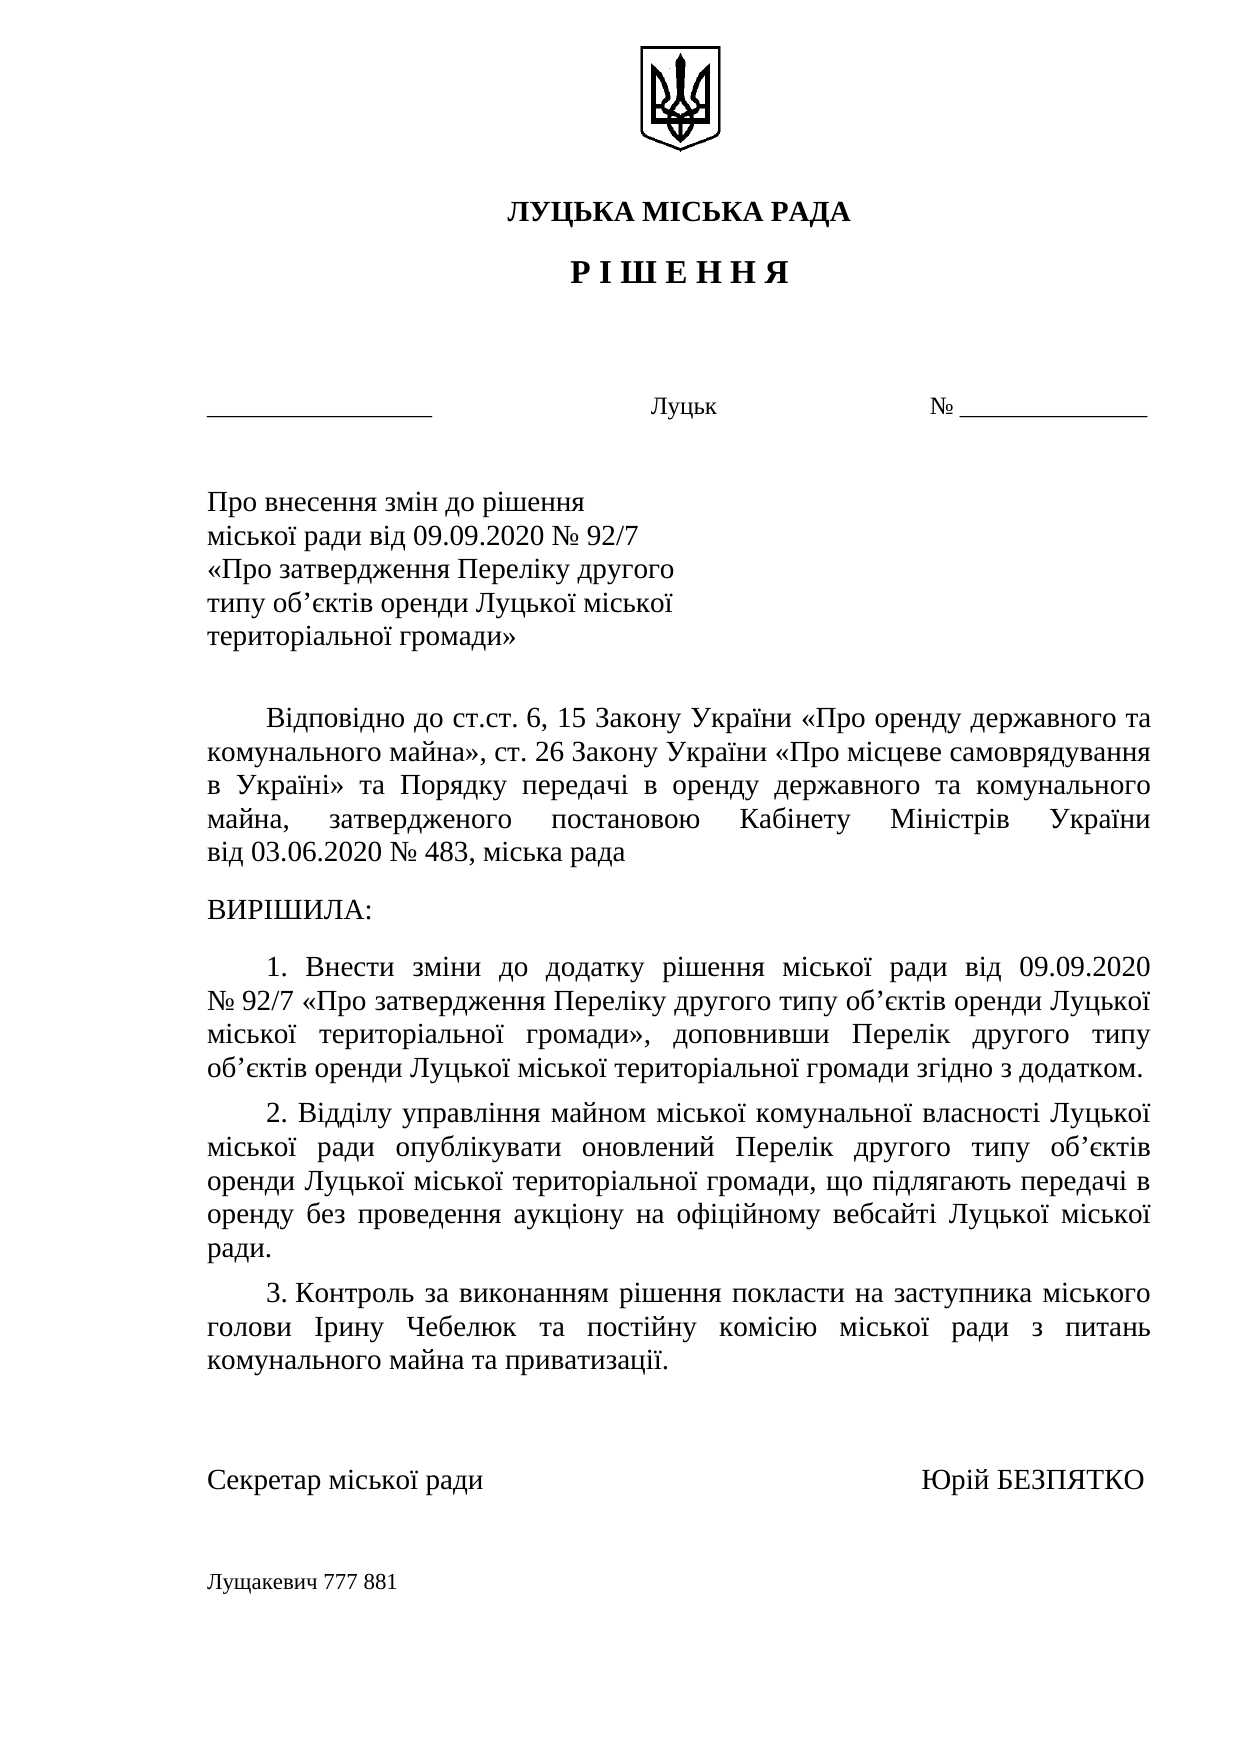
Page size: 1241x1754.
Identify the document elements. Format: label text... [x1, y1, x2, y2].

text «Про затвердження Переліку другого [207, 551, 1152, 585]
text Секретар міської ради Юрій БЕЗПЯТКО [207, 1462, 1152, 1496]
text Лущакевич 777 881 [207, 1568, 1152, 1594]
text територіальної громади» [207, 618, 1152, 652]
text ЛУЦЬКА МІСЬКА РАДА [207, 194, 1152, 228]
text 1. Внести зміни до додатку рішення міської ради від 09.09.2020 № 92/7 «Про затвердження Переліку другого типу об’єктів оренди Луцької міської територіальної громади», доповнивши Перелік другого типу об’єктів оренди Луцької міської територіальної громади згідно з додатком. [207, 949, 1152, 1084]
text типу об’єктів оренди Луцької міської [207, 585, 1152, 618]
text 2. Відділу управління майном міської комунальної власності Луцької міської ради опублікувати оновлений Перелік другого типу об’єктів оренди Луцької міської територіальної громади, що підлягають передачі в оренду без проведення аукціону на офіційному вебсайті Луцької міської ради. [207, 1096, 1152, 1263]
text __________________ Луцьк № _______________ [207, 391, 1152, 419]
text ВИРІШИЛА: [207, 892, 1152, 925]
text Про внесення змін до рішення [207, 484, 1152, 518]
text міської ради від 09.09.2020 № 92/7 [207, 518, 1152, 551]
picture [616, 41, 742, 171]
text 3. Контроль за виконанням рішення покласти на заступника міського голови Ірину Чебелюк та постійну комісію міської ради з питань комунального майна та приватизації. [207, 1275, 1152, 1376]
text Відповідно до ст.ст. 6, 15 Закону України «Про оренду державного та комунального майна», ст. 26 Закону України «Про місцеве самоврядування в Україні» та Порядку передачі в оренду державного та комунального майна, затвердженого постановою Кабінету Міністрів України від 03.06.2020 № 483, міська рада [207, 700, 1152, 868]
text Р І Ш Е Н Н Я [207, 252, 1152, 290]
